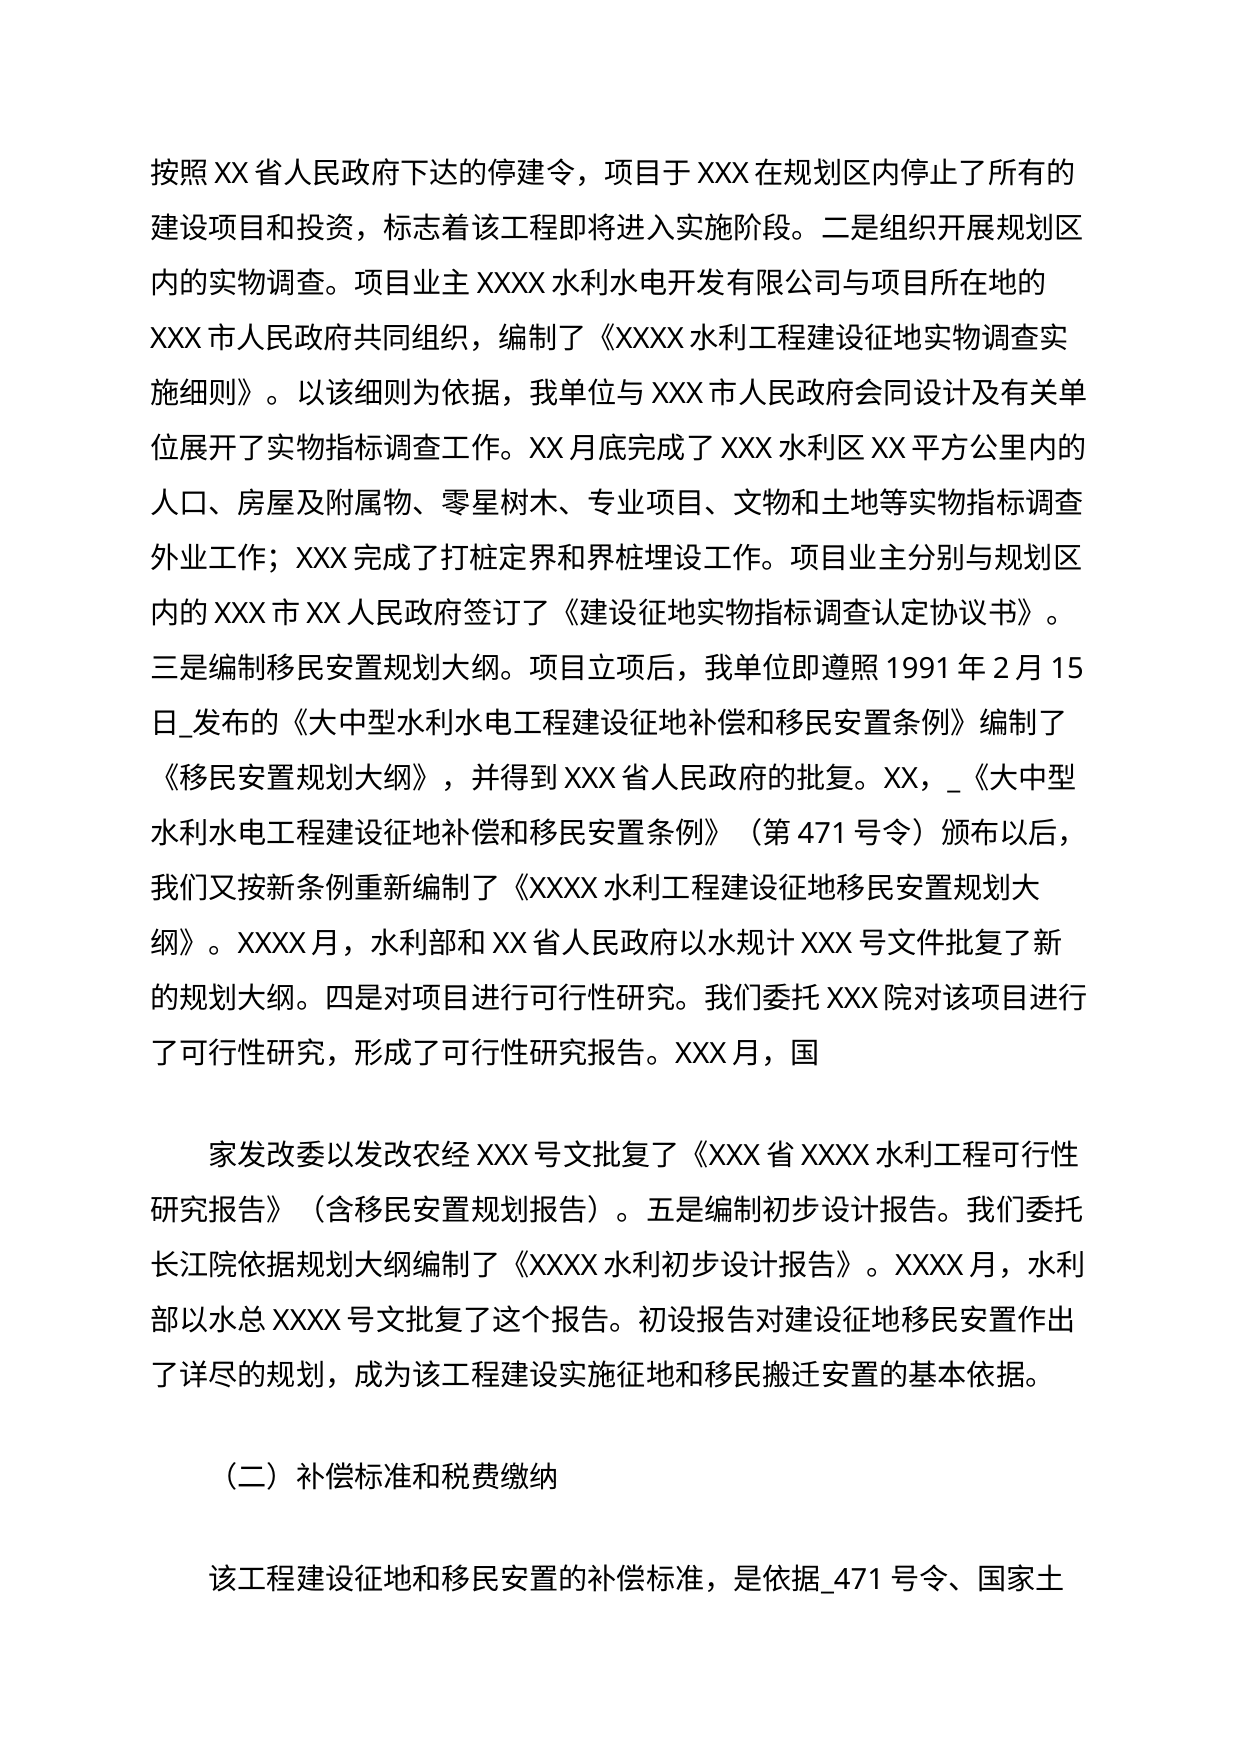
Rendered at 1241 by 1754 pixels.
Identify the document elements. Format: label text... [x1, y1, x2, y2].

text （二）补偿标准和税费缴纳 [150, 1453, 1090, 1496]
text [150, 150, 1090, 1072]
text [150, 1555, 1090, 1598]
text 家发改委以发改农经XXX号文批复了《XXX省XXXX水利工程可行性研究报告》（含移民安置规划报告）。五是编制初步设计报告。我们委托长江院依据规划大纲编制了《XXXX水利初步设计报告》。XXXX月，水利部以水总XXXX号文批复了这个报告。初设报告对建设征地移民安置作出了详尽的规划，成为该工程建设实施征地和移民搬迁安置的基本依据。 [150, 1132, 1090, 1394]
